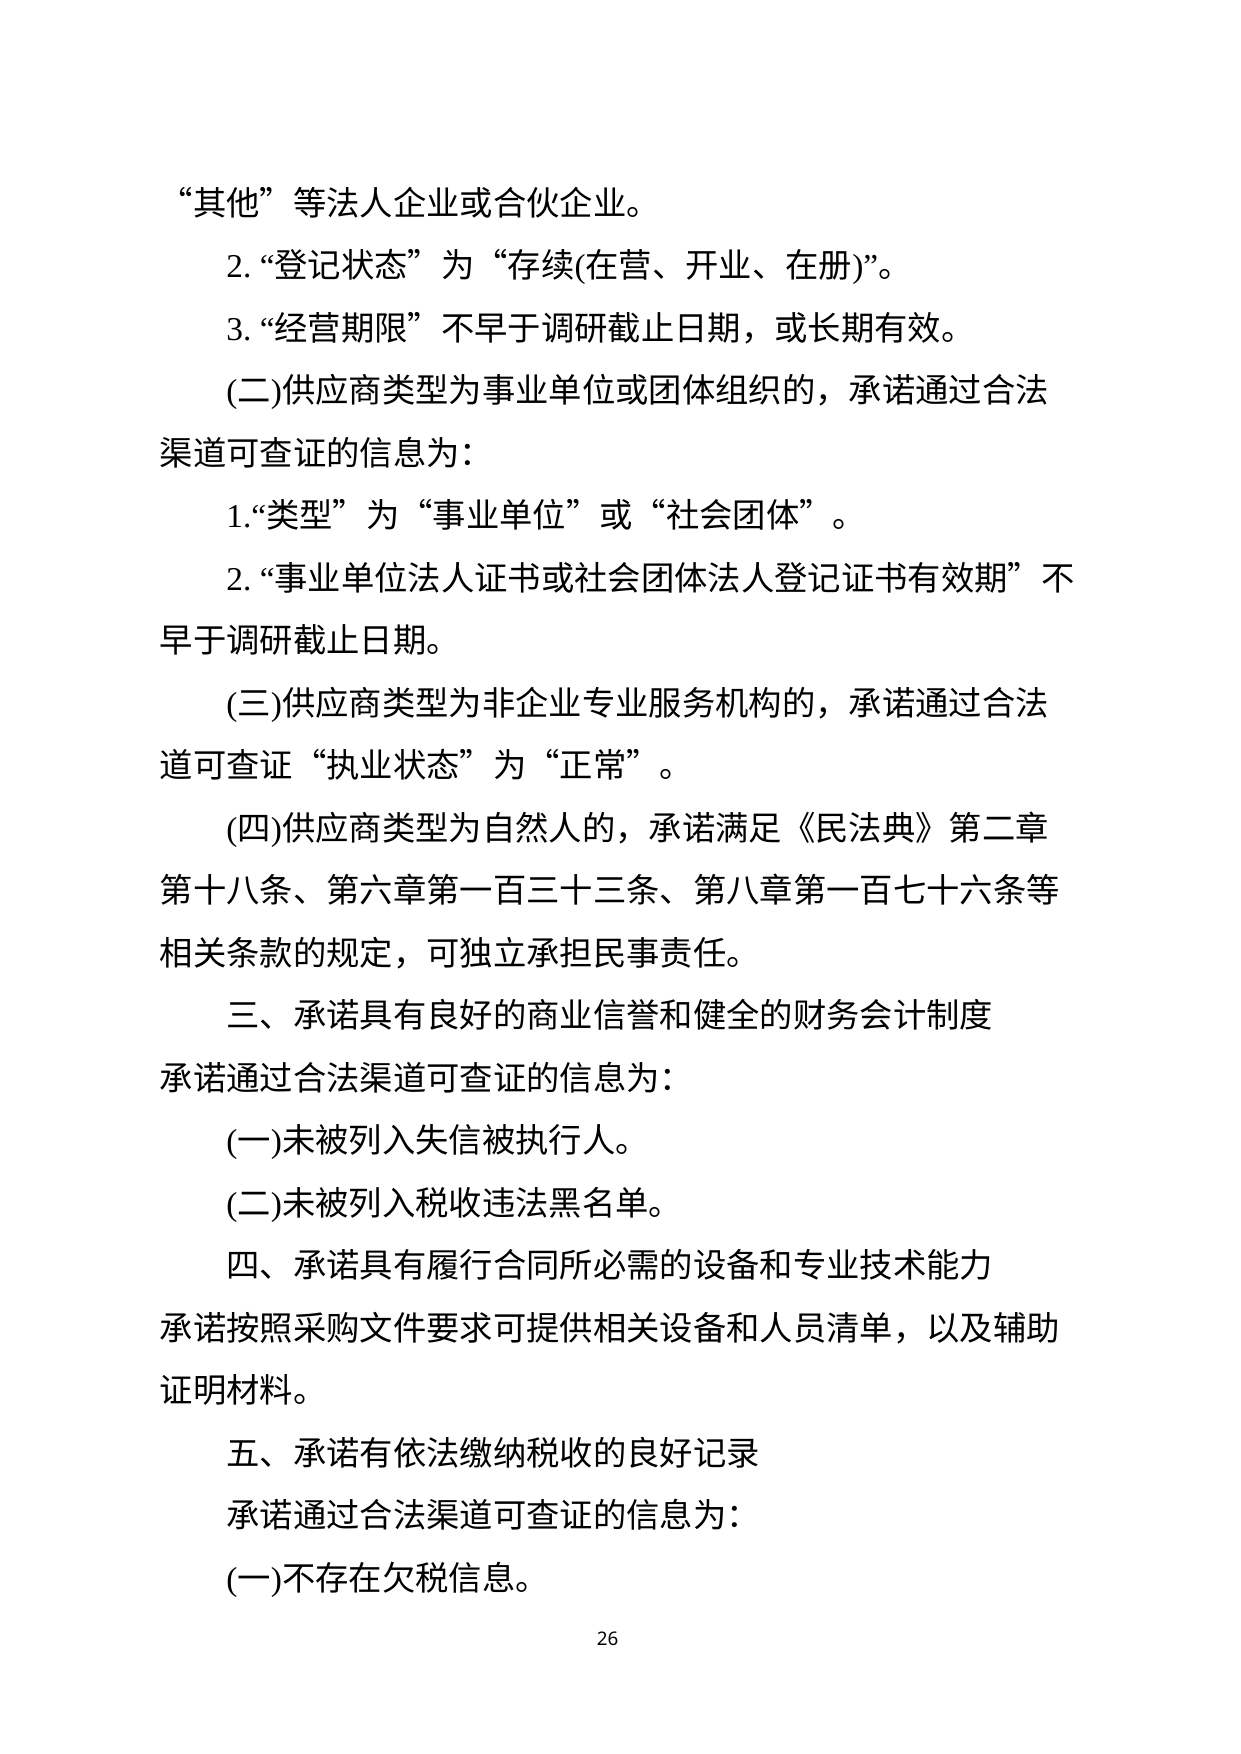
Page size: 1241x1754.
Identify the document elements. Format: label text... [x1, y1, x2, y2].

text (四)供应商类型为自然人的，承诺满足《民法典》第二章 第十八条、第六章第一百三十三条、第八章第一百七十六条等相关条款的规定，可独立承担民事责任。 [159, 790, 1081, 978]
text (三)供应商类型为非企业专业服务机构的，承诺通过合法道可查证“执业状态”为“正常”。 [159, 665, 1081, 790]
text 四、承诺具有履行合同所必需的设备和专业技术能力 [159, 1228, 1081, 1290]
text 2. “登记状态”为“存续(在营、开业、在册)”。 [159, 228, 1081, 290]
text 承诺通过合法渠道可查证的信息为： [159, 1478, 1081, 1540]
text (一)不存在欠税信息。 [159, 1540, 1081, 1603]
text 1.“类型”为“事业单位”或“社会团体”。 [159, 478, 1081, 540]
text 承诺通过合法渠道可查证的信息为： [159, 1040, 1081, 1103]
text (二)未被列入税收违法黑名单。 [159, 1165, 1081, 1228]
text 承诺按照采购文件要求可提供相关设备和人员清单，以及辅助证明材料。 [159, 1290, 1081, 1415]
text 3. “经营期限”不早于调研截止日期，或长期有效。 [159, 290, 1081, 353]
text (一)未被列入失信被执行人。 [159, 1103, 1081, 1165]
text 五、承诺有依法缴纳税收的良好记录 [159, 1415, 1081, 1478]
text 三、承诺具有良好的商业信誉和健全的财务会计制度 [159, 978, 1081, 1040]
text 2. “事业单位法人证书或社会团体法人登记证书有效期”不早于调研截止日期。 [159, 540, 1081, 665]
text (二)供应商类型为事业单位或团体组织的，承诺通过合法渠道可查证的信息为： [159, 353, 1081, 478]
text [159, 165, 1081, 228]
